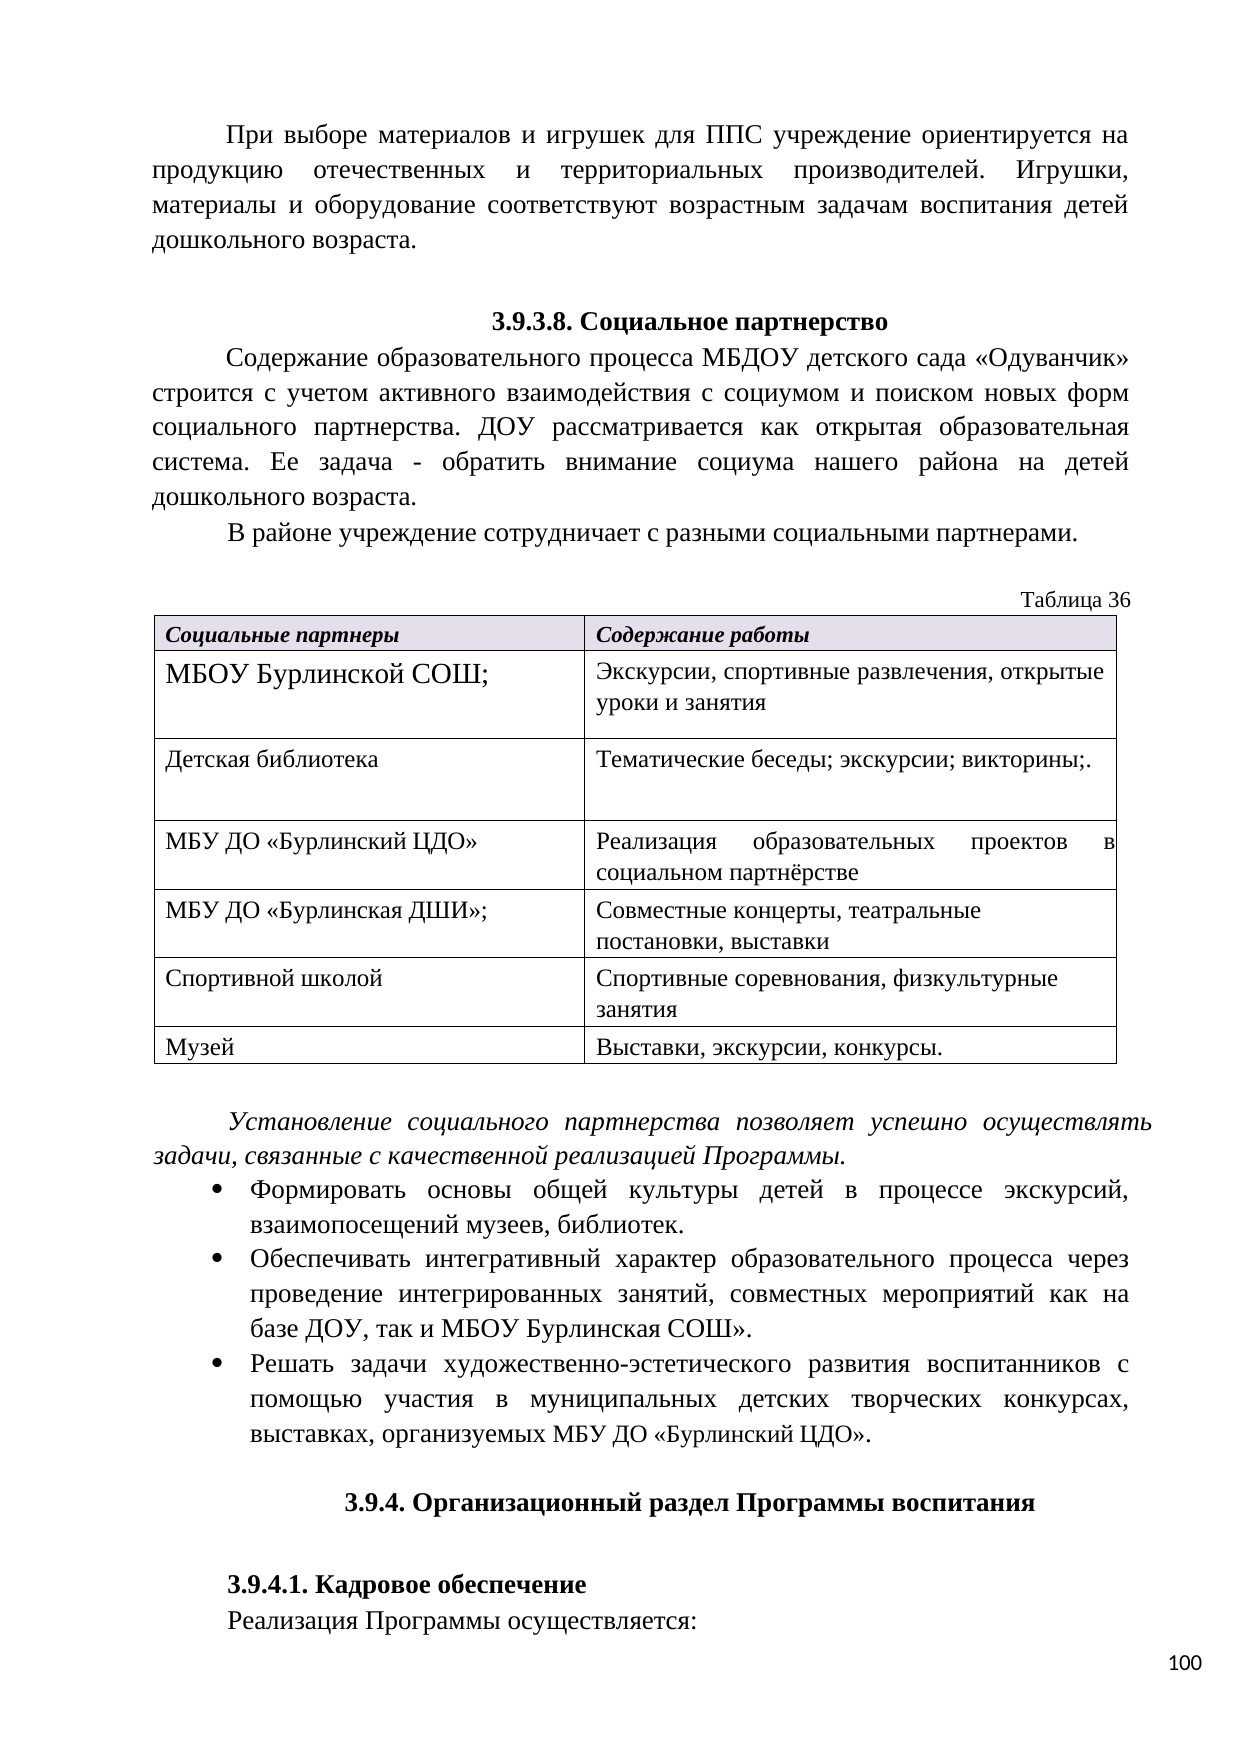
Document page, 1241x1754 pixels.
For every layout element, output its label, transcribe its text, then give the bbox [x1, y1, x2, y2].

list Обеспечивать интегративный характер образовательного процесса через проведение интегрированных занятий, совместных мероприятий как на базе ДОУ, так и МБОУ Бурлинская СОШ». [212, 1243, 1130, 1343]
table_cell Экскурсии, спортивные развлечения, открытые уроки и занятия [585, 651, 1116, 737]
text Установление социального партнерства позволяет успешно осуществлять задачи, связанные с качественной реализацией Программы. [153, 1105, 1153, 1170]
table_cell МБОУ Бурлинской СОШ; [155, 651, 584, 737]
table_cell Спортивные соревнования, физкультурные занятия [585, 958, 1116, 1026]
table_cell Тематические беседы; экскурсии; викторины;. [585, 739, 1116, 820]
list Решать задачи художественно-эстетического развития воспитанников с помощью участия в муниципальных детских творческих конкурсах, выставках, организуемых МБУ ДО «Бурлинский ЦДО». [212, 1347, 1130, 1448]
list Формировать основы общей культуры детей в процессе экскурсий, взаимопосещений музеев, библиотек. [212, 1173, 1130, 1239]
text При выборе материалов и игрушек для ППС учреждение ориентируется на продукцию отечественных и территориальных производителей. Игрушки, материалы и оборудование соответствуют возрастным задачам воспитания детей дошкольного возраста. [152, 118, 1129, 254]
text Содержание образовательного процесса МБДОУ детского сада «Одуванчик» строится с учетом активного взаимодействия с социумом и поиском новых форм социального партнерства. ДОУ рассматривается как открытая образовательная система. Ее задача - обратить внимание социума нашего района на детей дошкольного возраста. [152, 341, 1131, 511]
table_cell Музей [155, 1027, 584, 1063]
text В районе учреждение сотрудничает с разными социальными партнерами. [227, 516, 1152, 547]
table_cell МБУ ДО «Бурлинский ЦДО» [155, 821, 584, 888]
text 3.9.3.8. Социальное партнерство [227, 305, 1153, 336]
table_header Социальные партнеры [155, 616, 584, 650]
table_cell Детская библиотека [155, 739, 584, 820]
table_cell Выставки, экскурсии, конкурсы. [585, 1027, 1116, 1063]
table_cell МБУ ДО «Бурлинская ДШИ»; [155, 890, 584, 957]
table_header Содержание работы [585, 616, 1116, 650]
table_cell Совместные концерты, театральные постановки, выставки [585, 890, 1116, 957]
table_cell Реализация образовательных проектов в социальном партнёрстве [585, 821, 1116, 888]
text Таблица 36 [153, 586, 1131, 612]
text 3.9.4.1. Кадровое обеспечение [227, 1568, 1153, 1599]
text Реализация Программы осуществляется: [227, 1604, 1152, 1635]
table_cell Спортивной школой [155, 958, 584, 1026]
text 3.9.4. Организационный раздел Программы воспитания [227, 1487, 1153, 1518]
